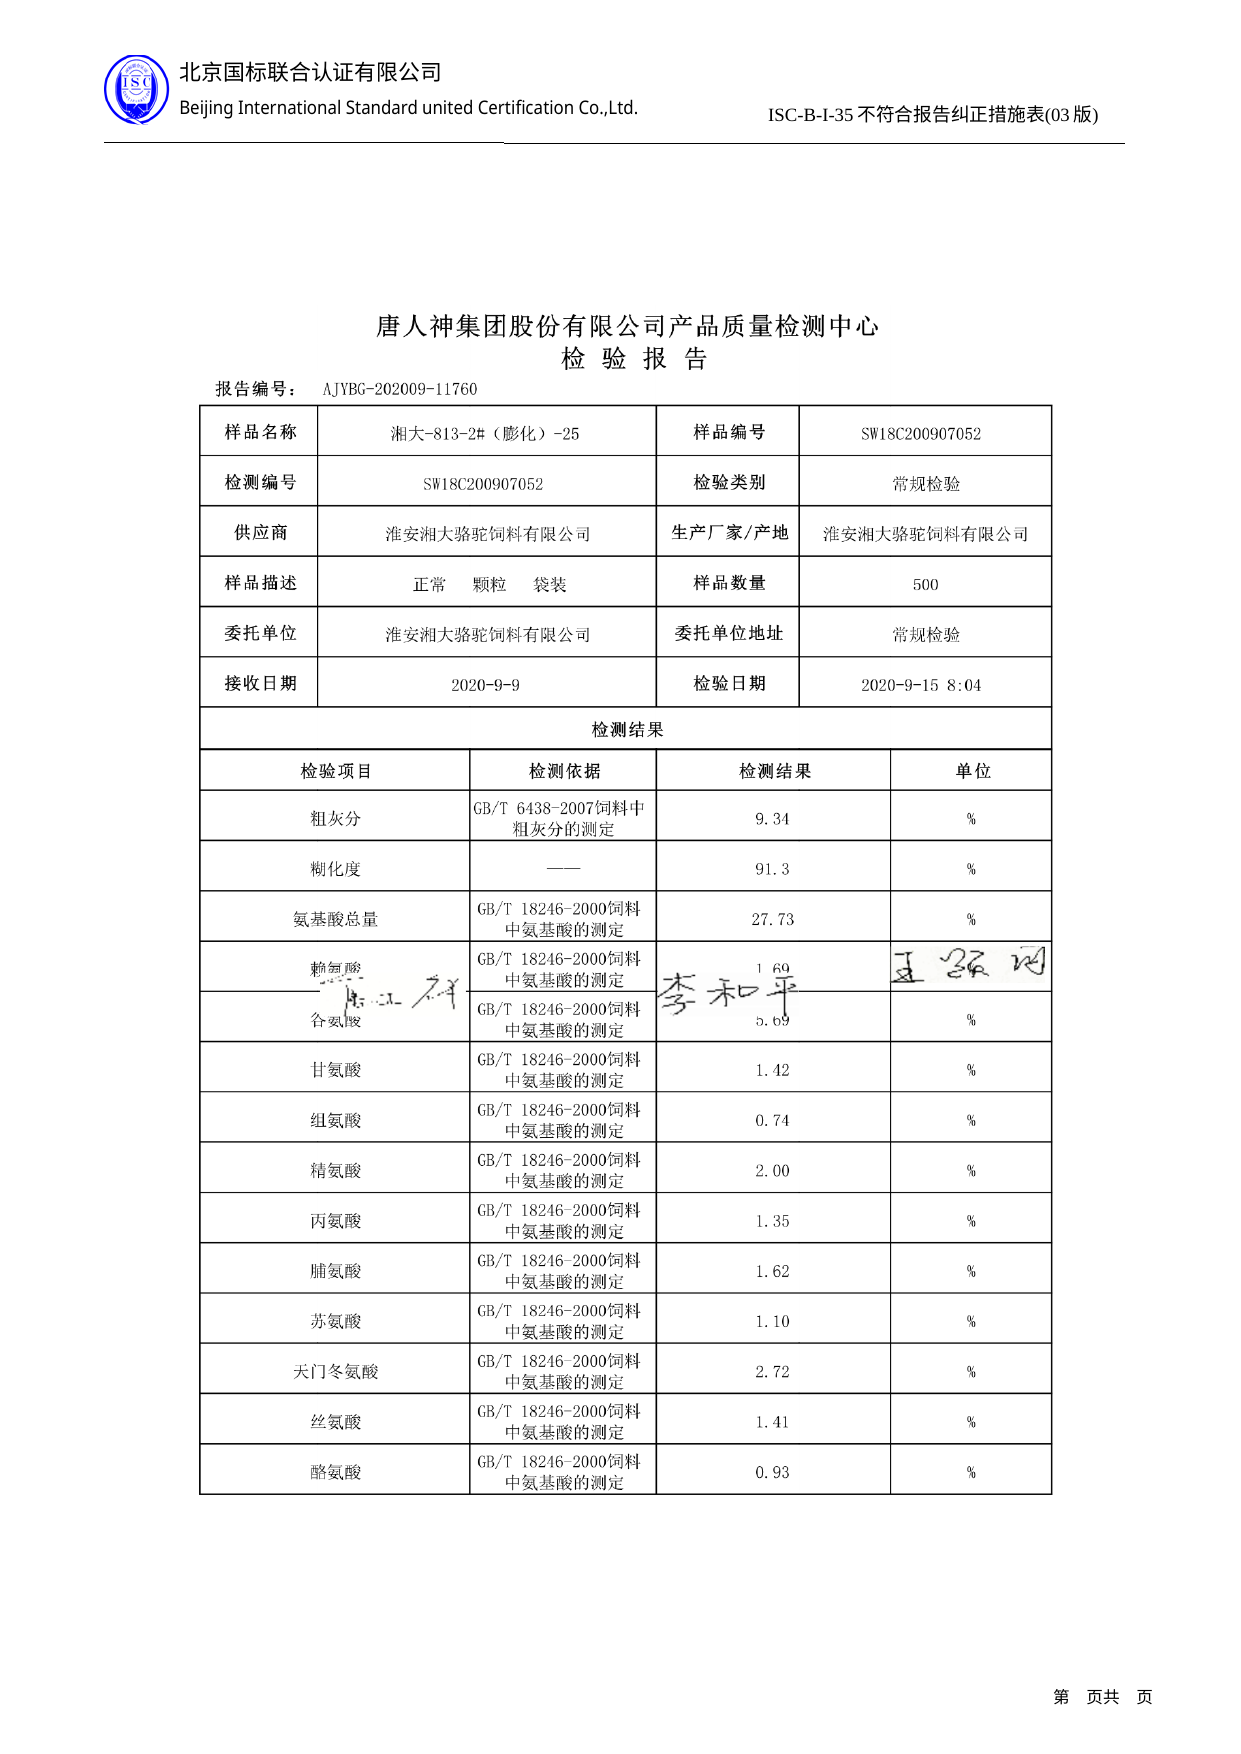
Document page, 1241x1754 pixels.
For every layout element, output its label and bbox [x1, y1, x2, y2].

picture [104, 55, 172, 124]
picture [104, 180, 1153, 1664]
